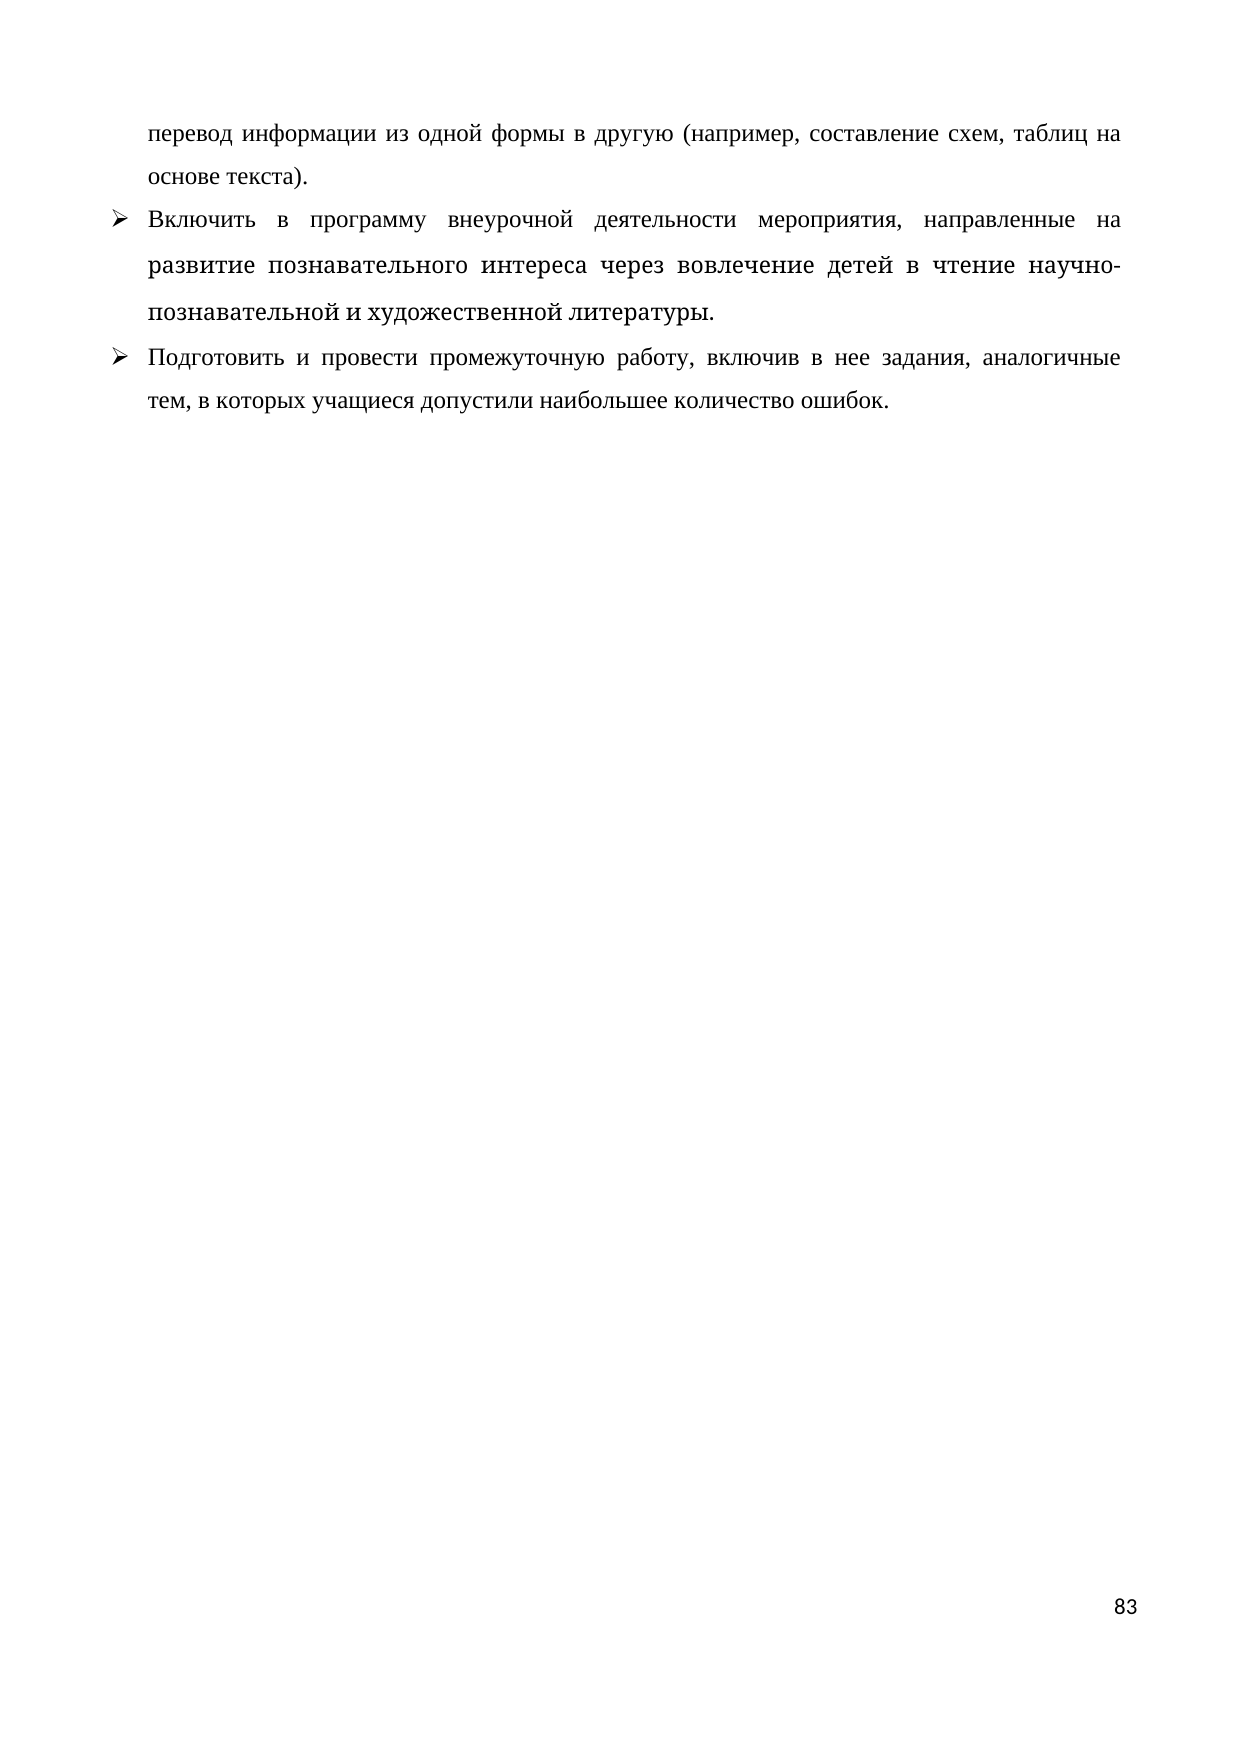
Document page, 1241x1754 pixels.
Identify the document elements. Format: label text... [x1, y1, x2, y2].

list Подготовить и провести промежуточную работу, включив в нее задания, аналогичные тем, в которых учащиеся допустили наибольшее количество ошибок. [110, 342, 1122, 414]
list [110, 118, 1122, 190]
list Включить в программу внеурочной деятельности мероприятия, направленные на развитие познавательного интереса через вовлечение детей в чтение научно-познавательной и художественной литературы. [110, 204, 1122, 327]
